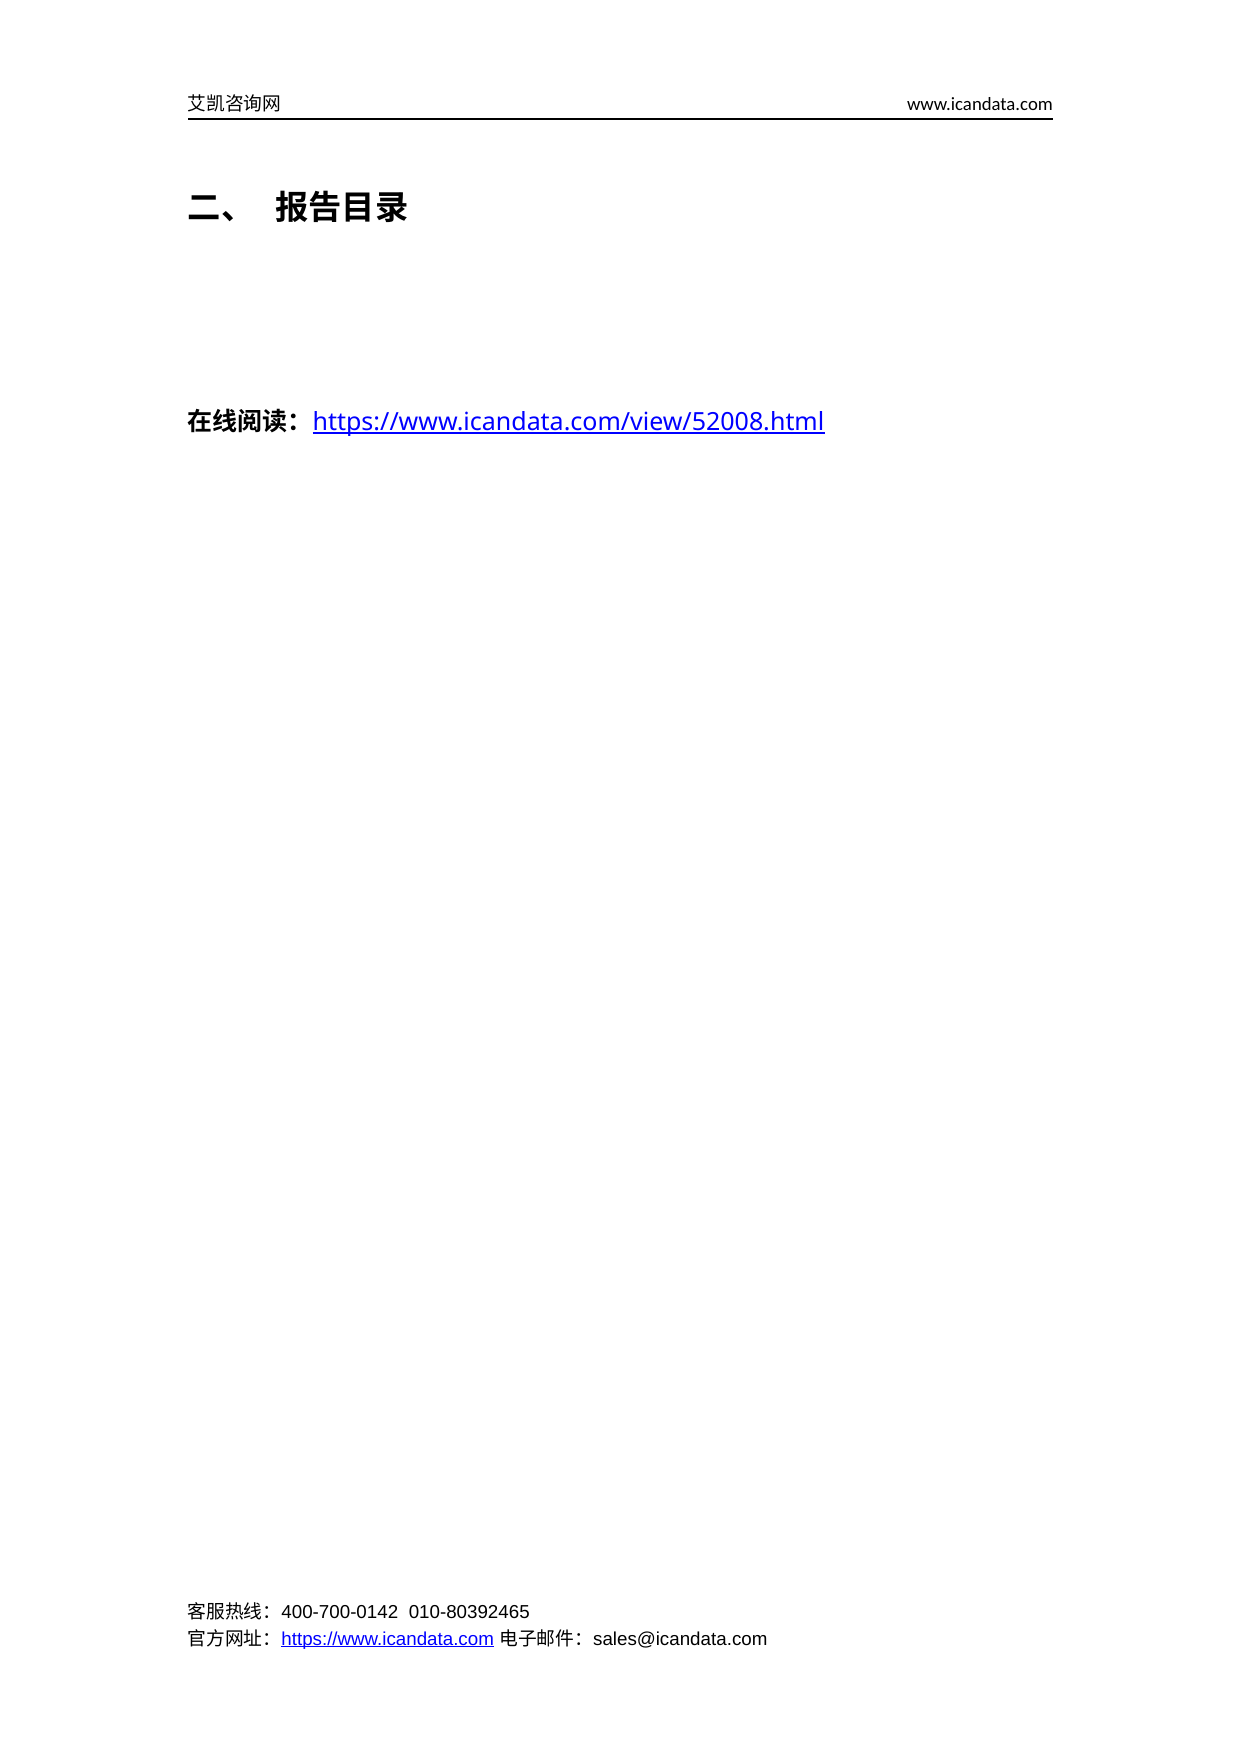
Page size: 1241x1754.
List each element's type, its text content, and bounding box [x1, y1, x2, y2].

subtitle 报告目录 [187, 172, 1053, 237]
text 在线阅读：https://www.icandata.com/view/52008.html [187, 387, 1053, 452]
